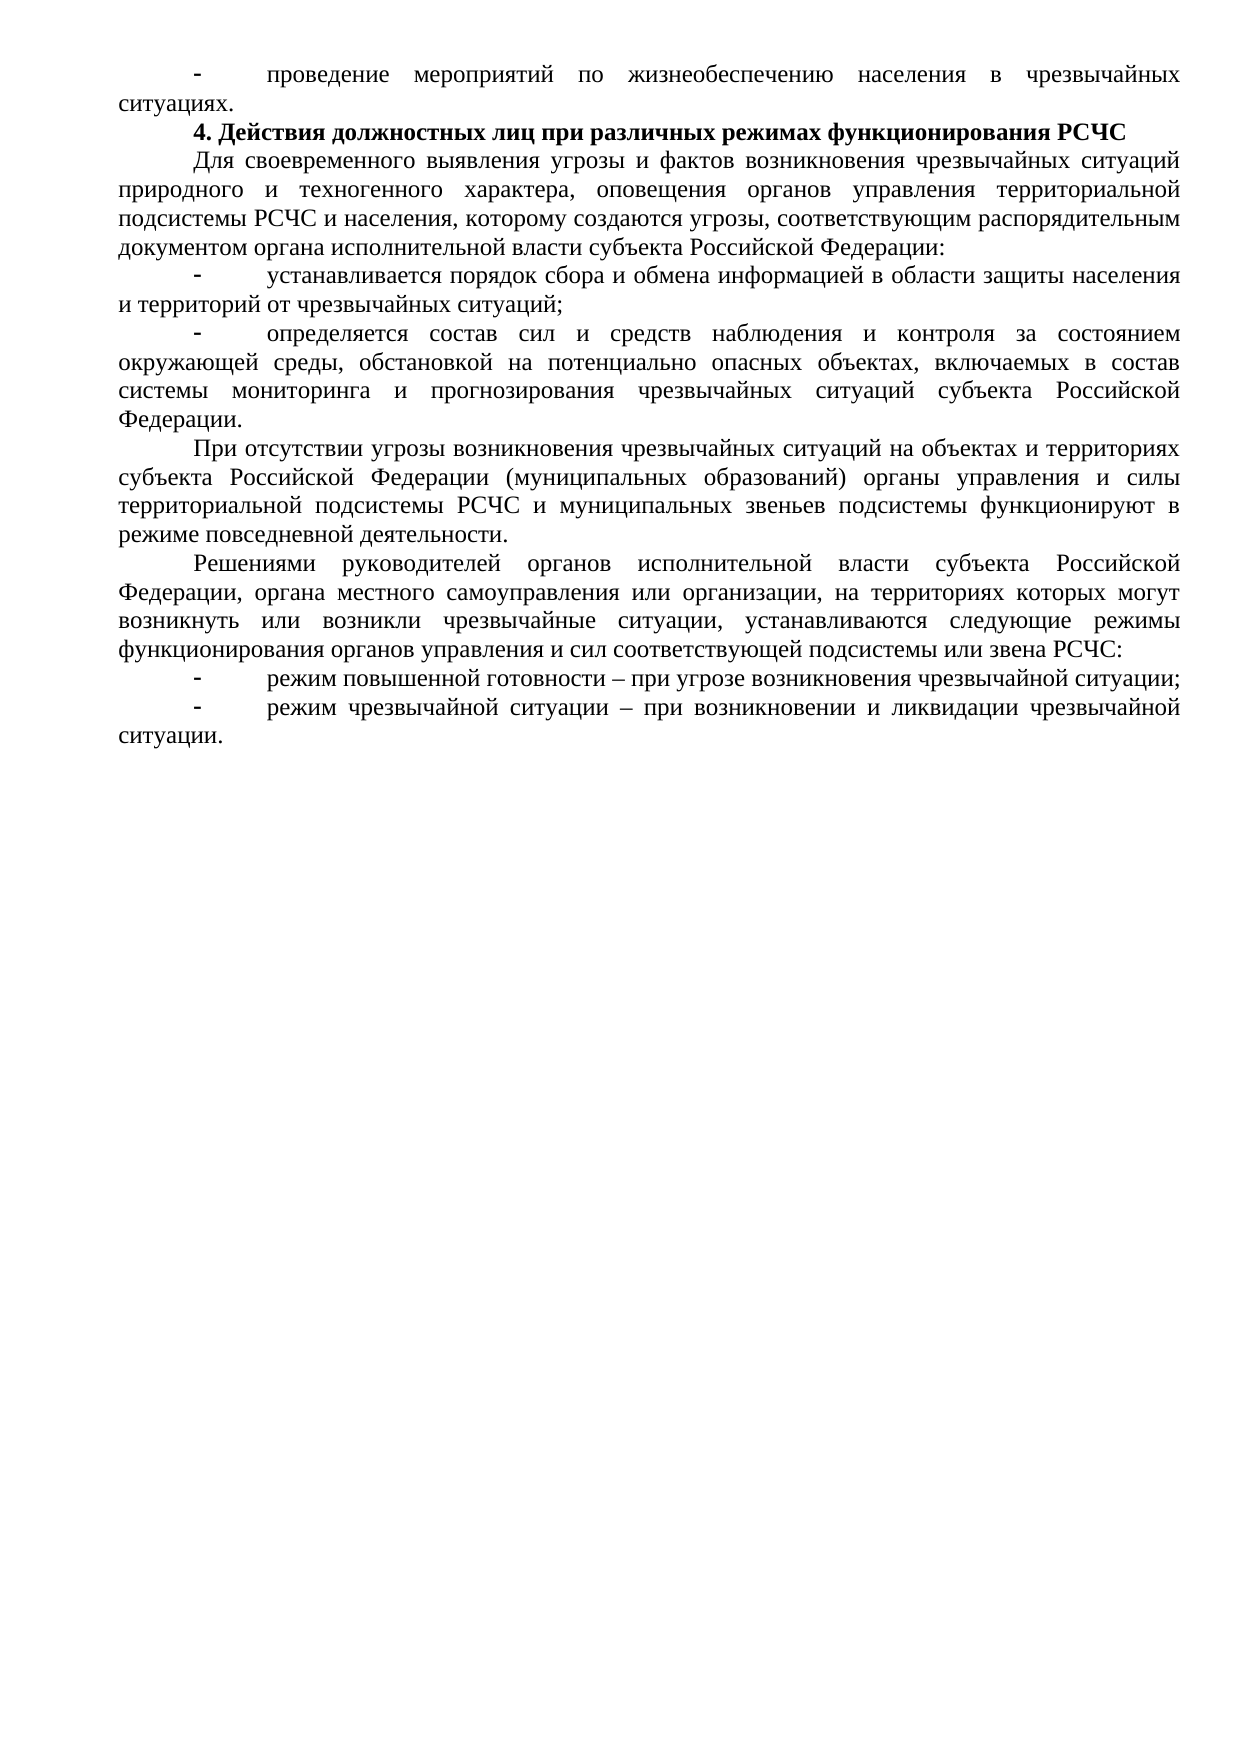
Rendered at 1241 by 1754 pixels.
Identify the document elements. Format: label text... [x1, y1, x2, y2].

list проведение мероприятий по жизнеобеспечению населения в чрезвычайных ситуациях. [118, 59, 1181, 117]
list определяется состав сил и средств наблюдения и контроля за состоянием окружающей среды, обстановкой на потенциально опасных объектах, включаемых в состав системы мониторинга и прогнозирования чрезвычайных ситуаций субъекта Российской Федерации. [118, 318, 1181, 433]
text Для своевременного выявления угрозы и фактов возникновения чрезвычайных ситуаций природного и техногенного характера, оповещения органов управления территориальной подсистемы РСЧС и населения, которому создаются угрозы, соответствующим распорядительным документом органа исполнительной власти субъекта Российской Федерации: [118, 145, 1181, 260]
list устанавливается порядок сбора и обмена информацией в области защиты населения и территорий от чрезвычайных ситуаций; [118, 260, 1181, 318]
text 4. Действия должностных лиц при различных режимах функционирования РСЧС [118, 117, 1181, 145]
text Решениями руководителей органов исполнительной власти субъекта Российской Федерации, органа местного самоуправления или организации, на территориях которых могут возникнуть или возникли чрезвычайные ситуации, устанавливаются следующие режимы функционирования органов управления и сил соответствующей подсистемы или звена РСЧС: [118, 548, 1181, 663]
list режим повышенной готовности – при угрозе возникновения чрезвычайной ситуации; [118, 663, 1181, 692]
list режим чрезвычайной ситуации – при возникновении и ликвидации чрезвычайной ситуации. [118, 692, 1181, 749]
text При отсутствии угрозы возникновения чрезвычайных ситуаций на объектах и территориях субъекта Российской Федерации (муниципальных образований) органы управления и силы территориальной подсистемы РСЧС и муниципальных звеньев подсистемы функционируют в режиме повседневной деятельности. [118, 433, 1181, 548]
